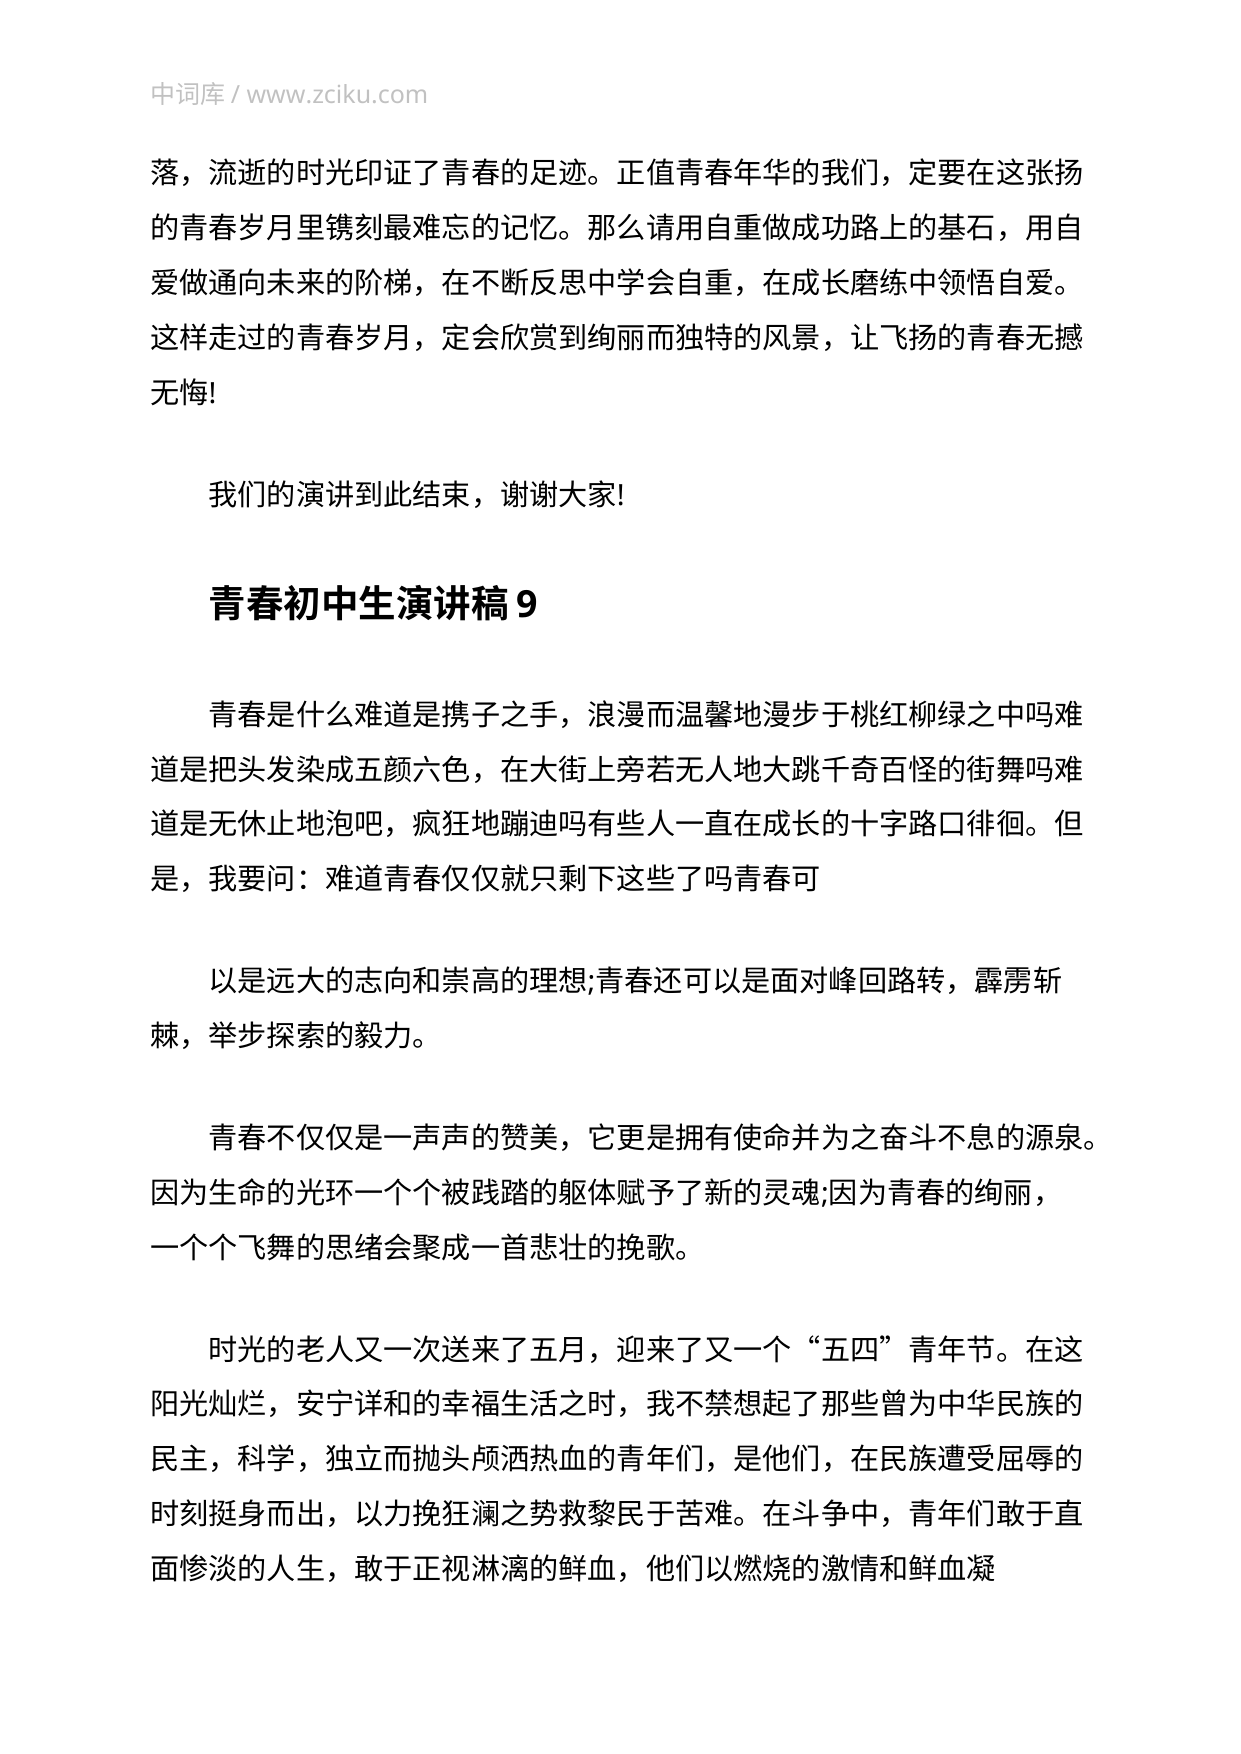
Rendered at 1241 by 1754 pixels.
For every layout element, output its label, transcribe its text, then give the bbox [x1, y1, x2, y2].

text 青春不仅仅是一声声的赞美，它更是拥有使命并为之奋斗不息的源泉。因为生命的光环一个个被践踏的躯体赋予了新的灵魂;因为青春的绚丽，一个个飞舞的思绪会聚成一首悲壮的挽歌。 [150, 1114, 1090, 1267]
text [150, 150, 1090, 412]
text 我们的演讲到此结束，谢谢大家! [150, 472, 1090, 514]
text 青春是什么难道是携子之手，浪漫而温馨地漫步于桃红柳绿之中吗难道是把头发染成五颜六色，在大街上旁若无人地大跳千奇百怪的街舞吗难道是无休止地泡吧，疯狂地蹦迪吗有些人一直在成长的十字路口徘徊。但是，我要问：难道青春仅仅就只剩下这些了吗青春可 [150, 691, 1090, 898]
text 以是远大的志向和崇高的理想;青春还可以是面对峰回路转，霹雳斩棘，举步探索的毅力。 [150, 958, 1090, 1055]
text 青春初中生演讲稿9 [150, 573, 1090, 628]
text 时光的老人又一次送来了五月，迎来了又一个“五四”青年节。在这阳光灿烂，安宁详和的幸福生活之时，我不禁想起了那些曾为中华民族的民主，科学，独立而抛头颅洒热血的青年们，是他们，在民族遭受屈辱的时刻挺身而出，以力挽狂澜之势救黎民于苦难。在斗争中，青年们敢于直面惨淡的人生，敢于正视淋漓的鲜血，他们以燃烧的激情和鲜血凝 [150, 1326, 1090, 1588]
